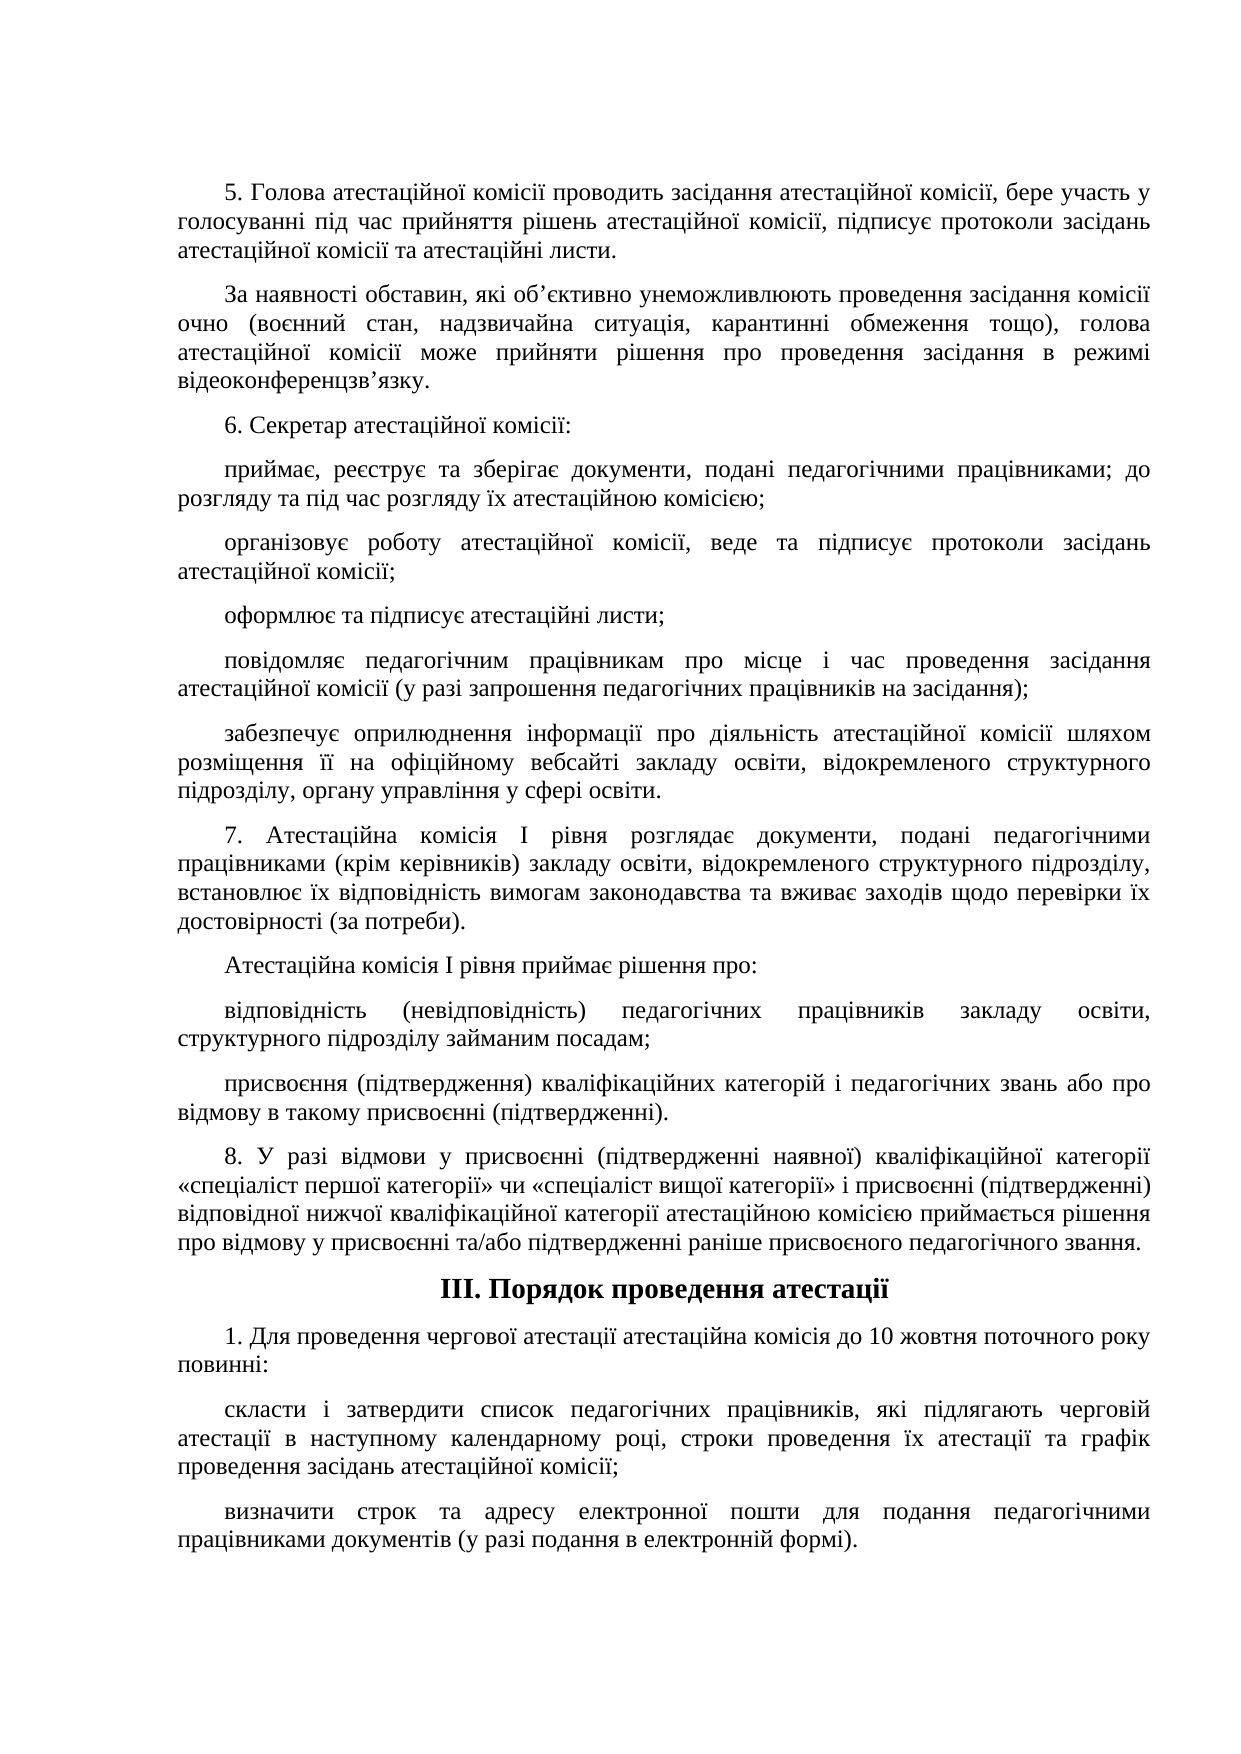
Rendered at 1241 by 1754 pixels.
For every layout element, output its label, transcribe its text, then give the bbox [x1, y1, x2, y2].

text забезпечує оприлюднення інформації про діяльність атестаційної комісії шляхом розміщення її на офіційному вебсайті закладу освіти, відокремленого структурного підрозділу, органу управління у сфері освіти. [177, 718, 1152, 804]
text 8. У разі відмови у присвоєнні (підтвердженні наявної) кваліфікаційної категорії «спеціаліст першої категорії» чи «спеціаліст вищої категорії» і присвоєнні (підтвердженні) відповідної нижчої кваліфікаційної категорії атестаційною комісією приймається рішення про відмову у присвоєнні та/або підтвердженні раніше присвоєного педагогічного звання. [177, 1141, 1152, 1256]
text 5. Голова атестаційної комісії проводить засідання атестаційної комісії, бере участь у голосуванні під час прийняття рішень атестаційної комісії, підписує протоколи засідань атестаційної комісії та атестаційні листи. [177, 177, 1152, 263]
text присвоєння (підтвердження) кваліфікаційних категорій і педагогічних звань або про відмову в такому присвоєнні (підтвердженні). [177, 1068, 1152, 1125]
text відповідність (невідповідність) педагогічних працівників закладу освіти, структурного підрозділу займаним посадам; [177, 995, 1152, 1052]
text 6. Секретар атестаційної комісії: [177, 410, 1152, 438]
text За наявності обставин, які об’єктивно унеможливлюють проведення засідання комісії очно (воєнний стан, надзвичайна ситуація, карантинні обмеження тощо), голова атестаційної комісії може прийняти рішення про проведення засідання в режимі відеоконференцзв’язку. [177, 279, 1152, 394]
text 7. Атестаційна комісія I рівня розглядає документи, подані педагогічними працівниками (крім керівників) закладу освіти, відокремленого структурного підрозділу, встановлює їх відповідність вимогам законодавства та вживає заходів щодо перевірки їх достовірності (за потреби). [177, 820, 1152, 935]
text скласти і затвердити список педагогічних працівників, які підлягають черговій атестації в наступному календарному році, строки проведення їх атестації та графік проведення засідань атестаційної комісії; [177, 1394, 1152, 1480]
text оформлює та підписує атестаційні листи; [177, 600, 1152, 629]
text 1. Для проведення чергової атестації атестаційна комісія до 10 жовтня поточного року повинні: [177, 1321, 1152, 1378]
text III. Порядок проведення атестації [224, 1272, 1105, 1305]
text Атестаційна комісія I рівня приймає рішення про: [177, 950, 1152, 979]
text організовує роботу атестаційної комісії, веде та підписує протоколи засідань атестаційної комісії; [177, 527, 1152, 585]
text приймає, реєструє та зберігає документи, подані педагогічними працівниками; до розгляду та під час розгляду їх атестаційною комісією; [177, 454, 1152, 512]
text повідомляє педагогічним працівникам про місце і час проведення засідання атестаційної комісії (у разі запрошення педагогічних працівників на засідання); [177, 645, 1152, 702]
text визначити строк та адресу електронної пошти для подання педагогічними працівниками документів (у разі подання в електронній формі). [177, 1496, 1152, 1553]
